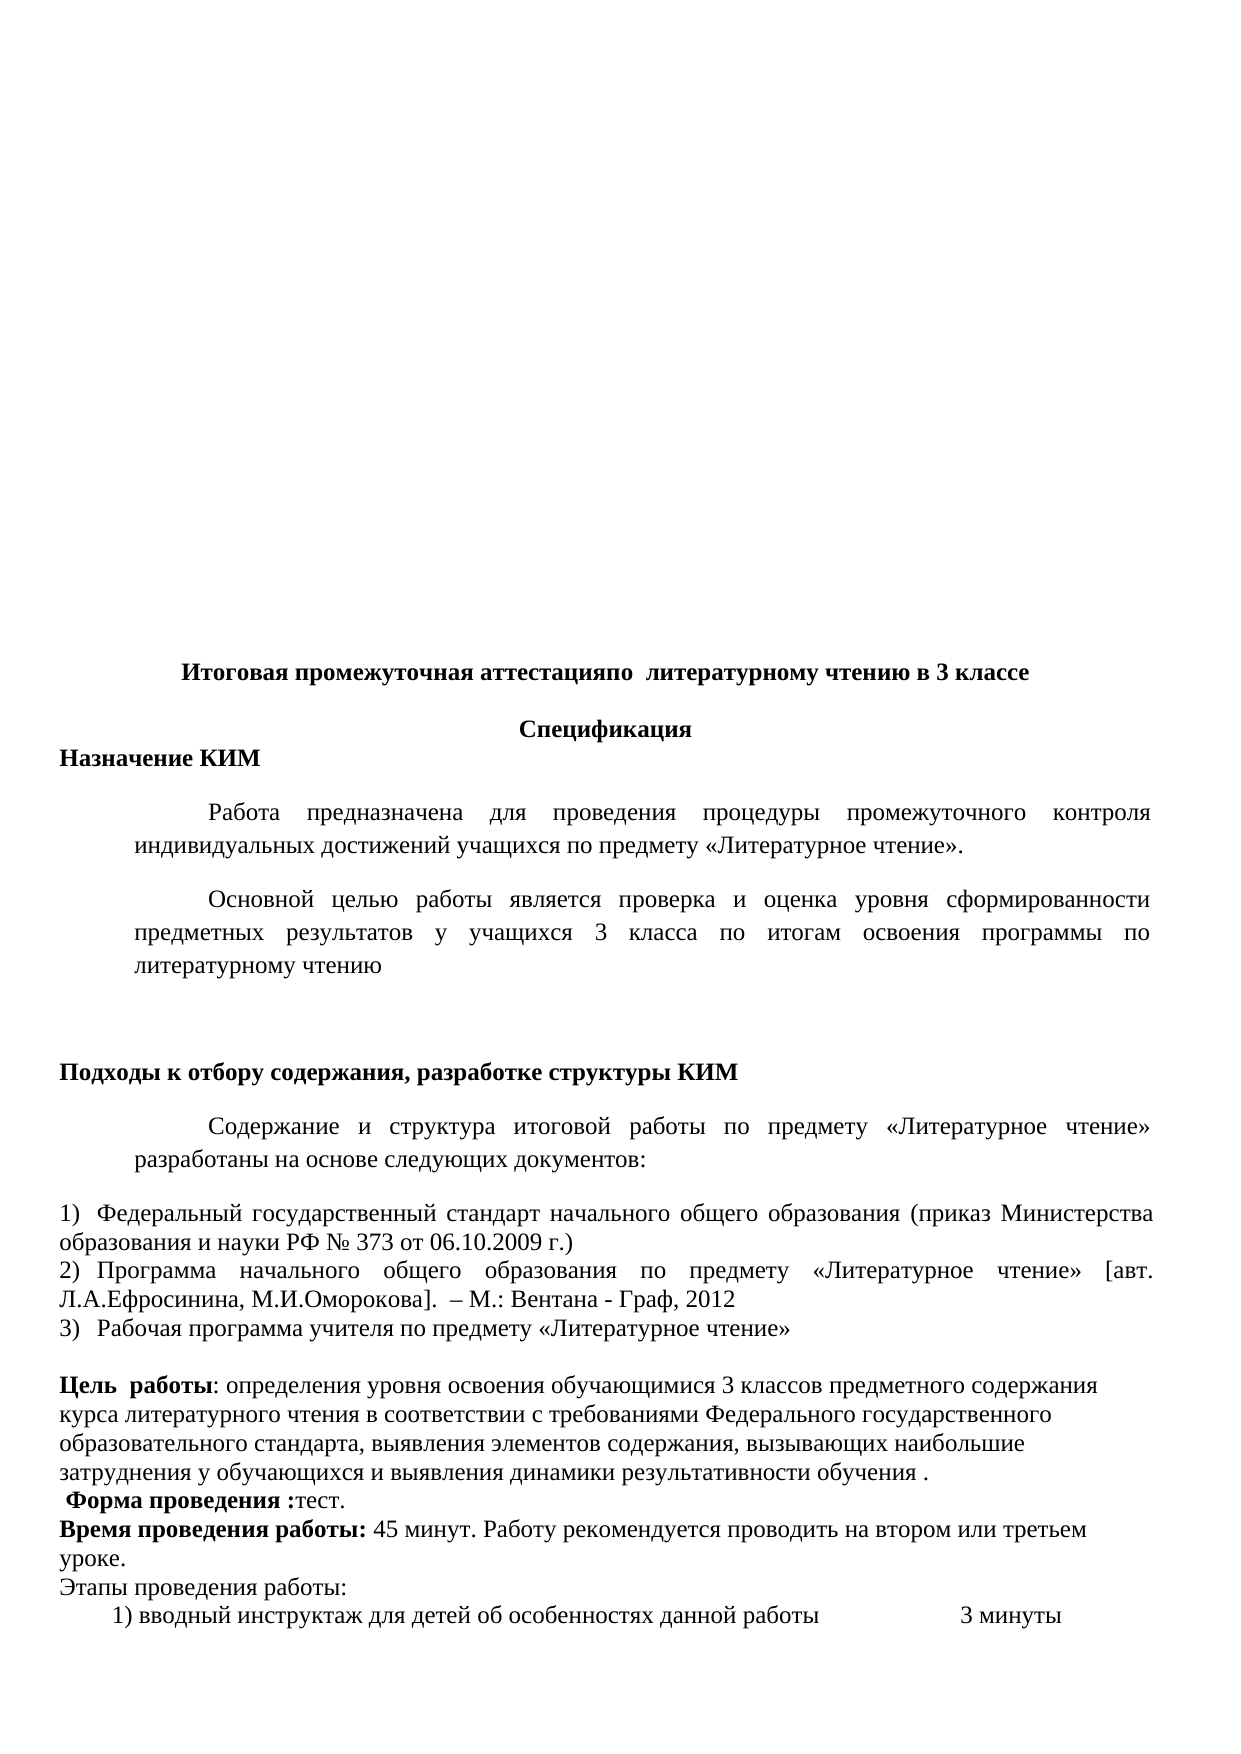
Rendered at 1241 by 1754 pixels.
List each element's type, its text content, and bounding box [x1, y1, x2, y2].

text Итоговая промежуточная аттестацияпо литературному чтению в 3 классе [59, 657, 1152, 685]
text Содержание и структура итоговой работы по предмету «Литературное чтение» разработаны на основе следующих документов: [134, 1111, 1152, 1173]
text Работа предназначена для проведения процедуры промежуточного контроля индивидуальных достижений учащихся по предмету «Литературное чтение». [134, 797, 1152, 858]
text Основной целью работы является проверка и оценка уровня сформированности предметных результатов у учащихся 3 класса по итогам освоения программы по литературному чтению [134, 884, 1152, 978]
list Федеральный государственный стандарт начального общего образования (приказ Министерства образования и науки РФ № 373 от 06.10.2009 г.) [59, 1198, 1154, 1256]
list Программа начального общего образования по предмету «Литературное чтение» [авт. Л.А.Ефросинина, М.И.Оморокова]. – М.: Вентана - Граф, 2012 [59, 1256, 1154, 1313]
text Форма проведения :тест. [59, 1486, 1152, 1514]
text Назначение КИМ [59, 743, 1152, 772]
text Подходы к отбору содержания, разработке структуры КИМ [59, 1057, 1152, 1086]
text Этапы проведения работы: [59, 1572, 1152, 1601]
table_header 3 минуты [949, 1601, 1110, 1629]
list Рабочая программа учителя по предмету «Литературное чтение» [59, 1313, 1154, 1342]
text Спецификация [59, 714, 1152, 743]
text Цель работы: определения уровня освоения обучающимися 3 классов предметного содержания курса литературного чтения в соответствии с требованиями Федерального государственного образовательного стандарта, выявления элементов содержания, вызывающих наибольшие затруднения у обучающихся и выявления динамики результативности обучения . [59, 1371, 1152, 1486]
text Время проведения работы: 45 минут. Работу рекомендуется проводить на втором или третьем уроке. [59, 1514, 1152, 1572]
table_header 1) вводный инструктаж для детей об особенностях данной работы [100, 1601, 949, 1629]
